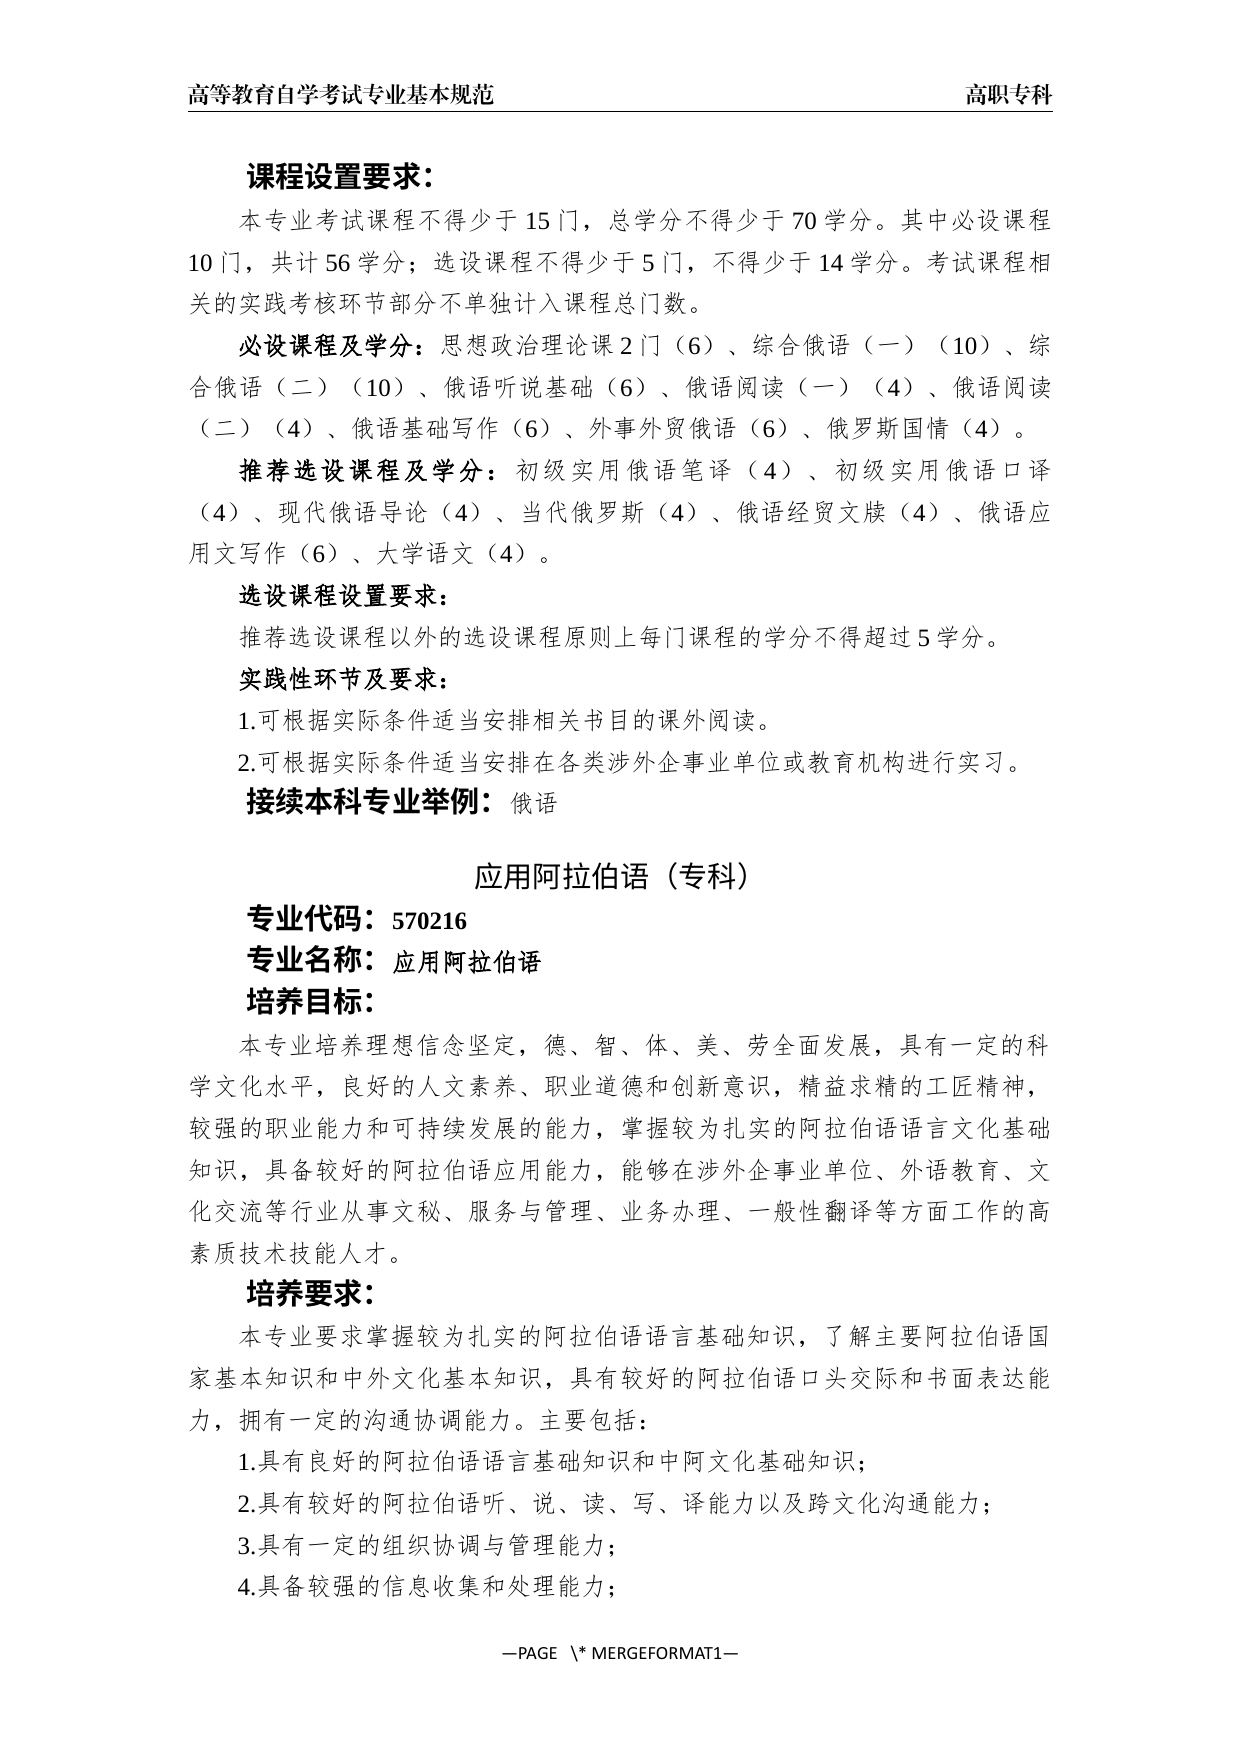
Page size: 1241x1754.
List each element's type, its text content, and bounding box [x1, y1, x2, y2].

subtitle 应用阿拉伯语（专科） [187, 853, 1053, 896]
text 推荐选设课程以外的选设课程原则上每门课程的学分不得超过5学分。 [187, 613, 1053, 654]
text 专业名称：应用阿拉伯语 [187, 937, 1053, 979]
text 本专业考试课程不得少于15门，总学分不得少于70学分。其中必设课程10门，共计56学分；选设课程不得少于5门，不得少于14学分。考试课程相关的实践考核环节部分不单独计入课程总门数。 [187, 196, 1053, 321]
text 接续本科专业举例：俄语 [187, 779, 1053, 821]
text 课程设置要求： [187, 154, 1053, 196]
text 3.具有一定的组织协调与管理能力； [187, 1521, 1053, 1562]
text 推荐选设课程及学分：初级实用俄语笔译（4）、初级实用俄语口译（4）、现代俄语导论（4）、当代俄罗斯（4）、俄语经贸文牍（4）、俄语应用文写作（6）、大学语文（4）。 [187, 446, 1053, 571]
text 1.可根据实际条件适当安排相关书目的课外阅读。 [187, 696, 1053, 738]
text 选设课程设置要求： [187, 571, 1053, 613]
text 培养目标： [187, 979, 1053, 1021]
text 4.具备较强的信息收集和处理能力； [187, 1562, 1053, 1604]
text 实践性环节及要求： [187, 654, 1053, 696]
text 专业代码：570216 [187, 896, 1053, 937]
text 2.可根据实际条件适当安排在各类涉外企事业单位或教育机构进行实习。 [187, 738, 1053, 779]
text 本专业要求掌握较为扎实的阿拉伯语语言基础知识，了解主要阿拉伯语国家基本知识和中外文化基本知识，具有较好的阿拉伯语口头交际和书面表达能力，拥有一定的沟通协调能力。主要包括： [187, 1312, 1053, 1437]
text 1.具有良好的阿拉伯语语言基础知识和中阿文化基础知识； [187, 1437, 1053, 1479]
text 必设课程及学分：思想政治理论课2门（6）、综合俄语（一）（10）、综合俄语（二）（10）、俄语听说基础（6）、俄语阅读（一）（4）、俄语阅读（二）（4）、俄语基础写作（6）、外事外贸俄语（6）、俄罗斯国情（4）。 [187, 321, 1053, 446]
text 本专业培养理想信念坚定，德、智、体、美、劳全面发展，具有一定的科学文化水平，良好的人文素养、职业道德和创新意识，精益求精的工匠精神，较强的职业能力和可持续发展的能力，掌握较为扎实的阿拉伯语语言文化基础知识，具备较好的阿拉伯语应用能力，能够在涉外企事业单位、外语教育、文化交流等行业从事文秘、服务与管理、业务办理、一般性翻译等方面工作的高素质技术技能人才。 [187, 1021, 1053, 1271]
text 2.具有较好的阿拉伯语听、说、读、写、译能力以及跨文化沟通能力； [187, 1479, 1053, 1521]
text 培养要求： [187, 1271, 1053, 1312]
